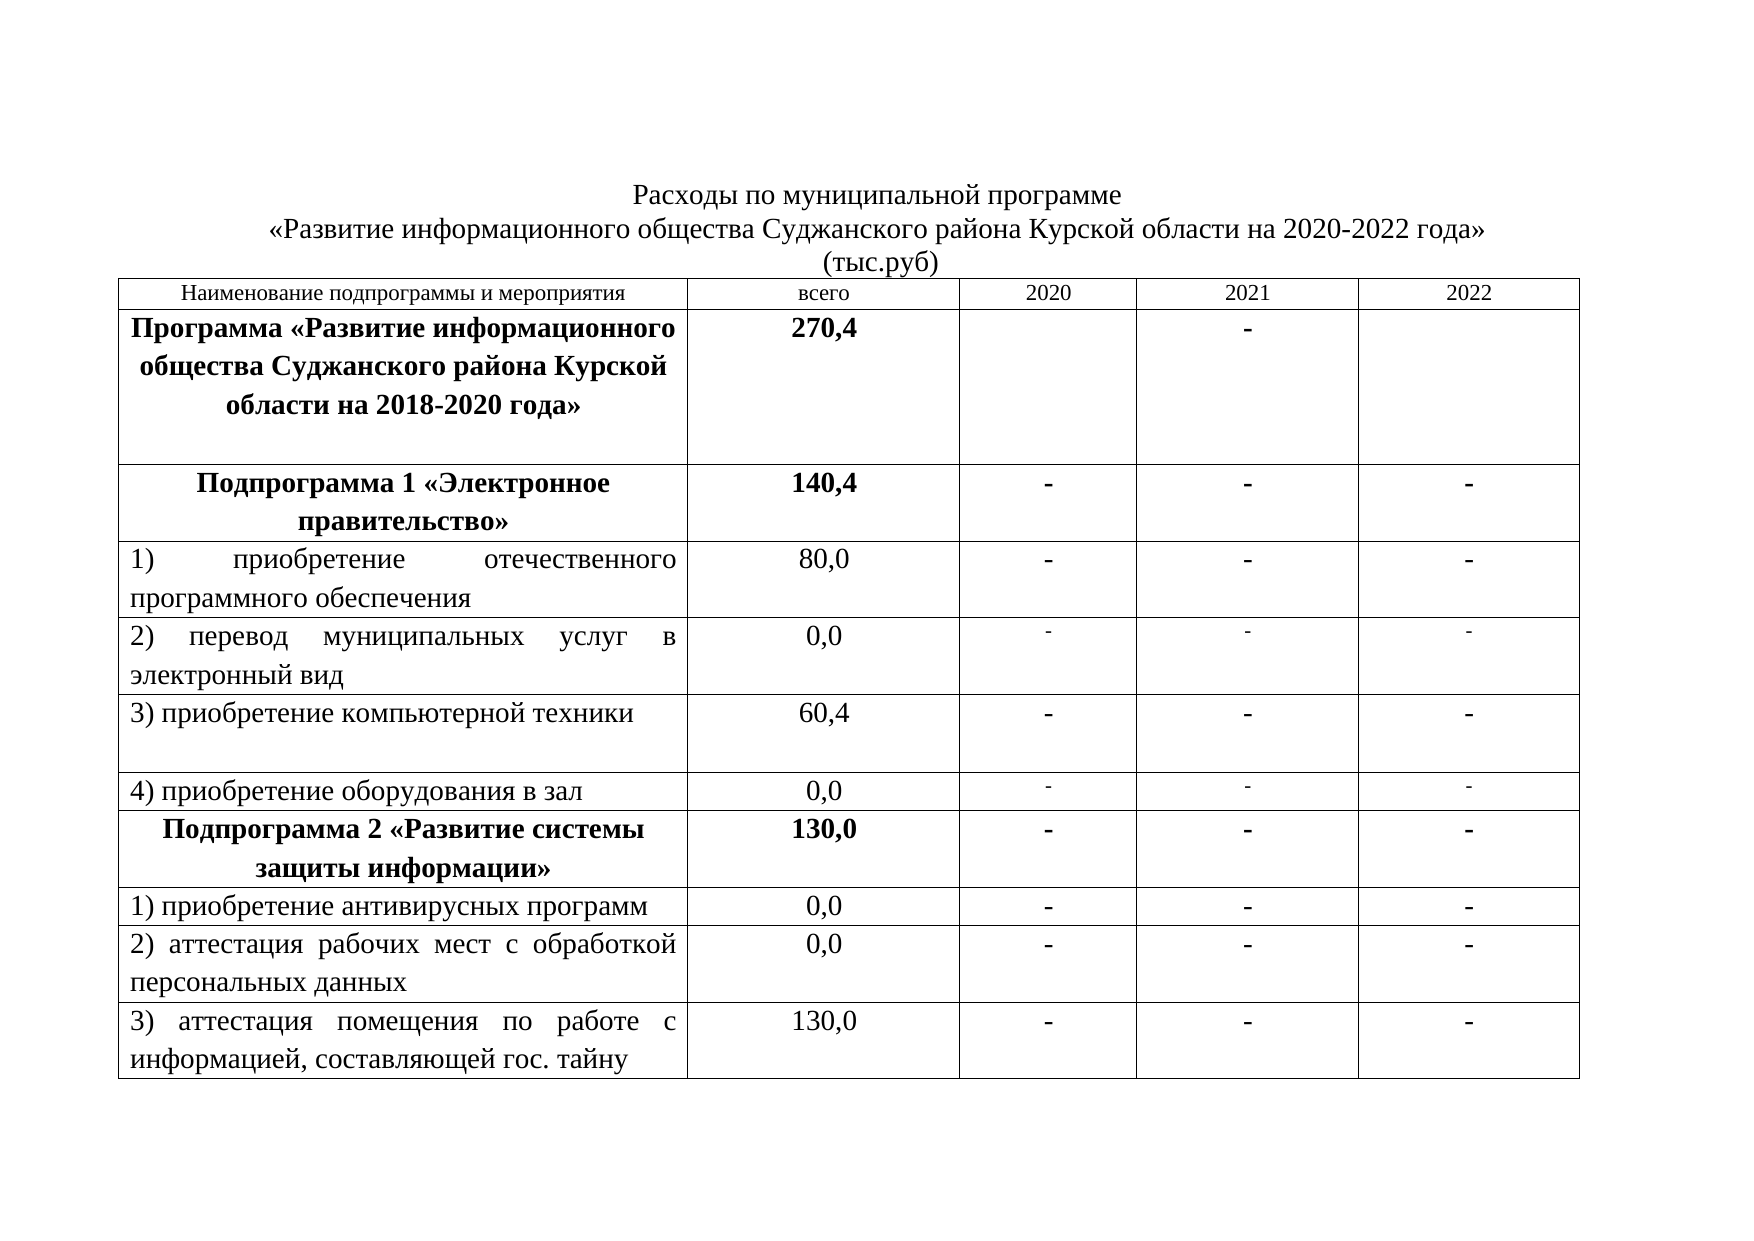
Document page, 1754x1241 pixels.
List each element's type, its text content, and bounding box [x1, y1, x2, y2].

table_cell 1) приобретение отечественного программного обеспечения [119, 542, 687, 617]
table_cell - [960, 888, 1136, 925]
text (тыс.руб) [118, 244, 1636, 278]
table_cell - [1137, 888, 1358, 925]
table_cell - [960, 695, 1136, 772]
table_cell - [1359, 773, 1579, 810]
table_cell - [1359, 618, 1579, 694]
table_cell 4) приобретение оборудования в зал [119, 773, 687, 810]
text «Развитие информационного общества Суджанского района Курской области на 2020-2022 года» [118, 211, 1636, 244]
table_cell Подпрограмма 2 «Развитие системы защиты информации» [119, 811, 687, 887]
table_cell - [1359, 542, 1579, 617]
table_cell - [960, 773, 1136, 810]
table_cell - [1137, 618, 1358, 694]
table_cell - [1137, 1003, 1358, 1078]
table_cell 0,0 [688, 926, 959, 1002]
table_cell 270,4 [688, 310, 959, 464]
table_cell 2) аттестация рабочих мест с обработкой персональных данных [119, 926, 687, 1002]
table_cell - [1359, 888, 1579, 925]
table_cell 3) аттестация помещения по работе с информацией, составляющей гос. тайну [119, 1003, 687, 1078]
table_cell 3) приобретение компьютерной техники [119, 695, 687, 772]
table_cell - [1137, 926, 1358, 1002]
table_cell - [1137, 695, 1358, 772]
table_cell - [960, 1003, 1136, 1078]
table_cell 130,0 [688, 1003, 959, 1078]
table_cell 140,4 [688, 465, 959, 541]
table_cell - [960, 618, 1136, 694]
table_cell - [1137, 542, 1358, 617]
table_cell - [1137, 773, 1358, 810]
table_cell 1) приобретение антивирусных программ [119, 888, 687, 925]
table_cell - [1359, 1003, 1579, 1078]
table_cell Программа «Развитие информационного общества Суджанского района Курской области на 2018-2020 года» [119, 310, 687, 464]
table_cell - [1359, 465, 1579, 541]
table_header 2022 [1359, 279, 1579, 309]
table_cell - [1137, 310, 1358, 464]
table_header Наименование подпрограммы и мероприятия [119, 279, 687, 309]
table_cell - [1359, 695, 1579, 772]
table_header 2021 [1137, 279, 1358, 309]
table_cell 60,4 [688, 695, 959, 772]
table_cell Подпрограмма 1 «Электронное правительство» [119, 465, 687, 541]
table_cell 80,0 [688, 542, 959, 617]
table_cell 0,0 [688, 618, 959, 694]
table_header всего [688, 279, 959, 309]
table_cell - [960, 926, 1136, 1002]
table_cell - [1359, 811, 1579, 887]
table_header 2020 [960, 279, 1136, 309]
table_cell - [960, 542, 1136, 617]
table_cell - [960, 811, 1136, 887]
table_cell - [1137, 465, 1358, 541]
table_cell 2) перевод муниципальных услуг в электронный вид [119, 618, 687, 694]
table_cell - [1359, 926, 1579, 1002]
table_cell [1359, 310, 1579, 464]
table_cell [960, 310, 1136, 464]
text Расходы по муниципальной программе [118, 177, 1636, 211]
table_cell 130,0 [688, 811, 959, 887]
table_cell - [1137, 811, 1358, 887]
table_cell 0,0 [688, 773, 959, 810]
table_cell 0,0 [688, 888, 959, 925]
table_cell - [960, 465, 1136, 541]
